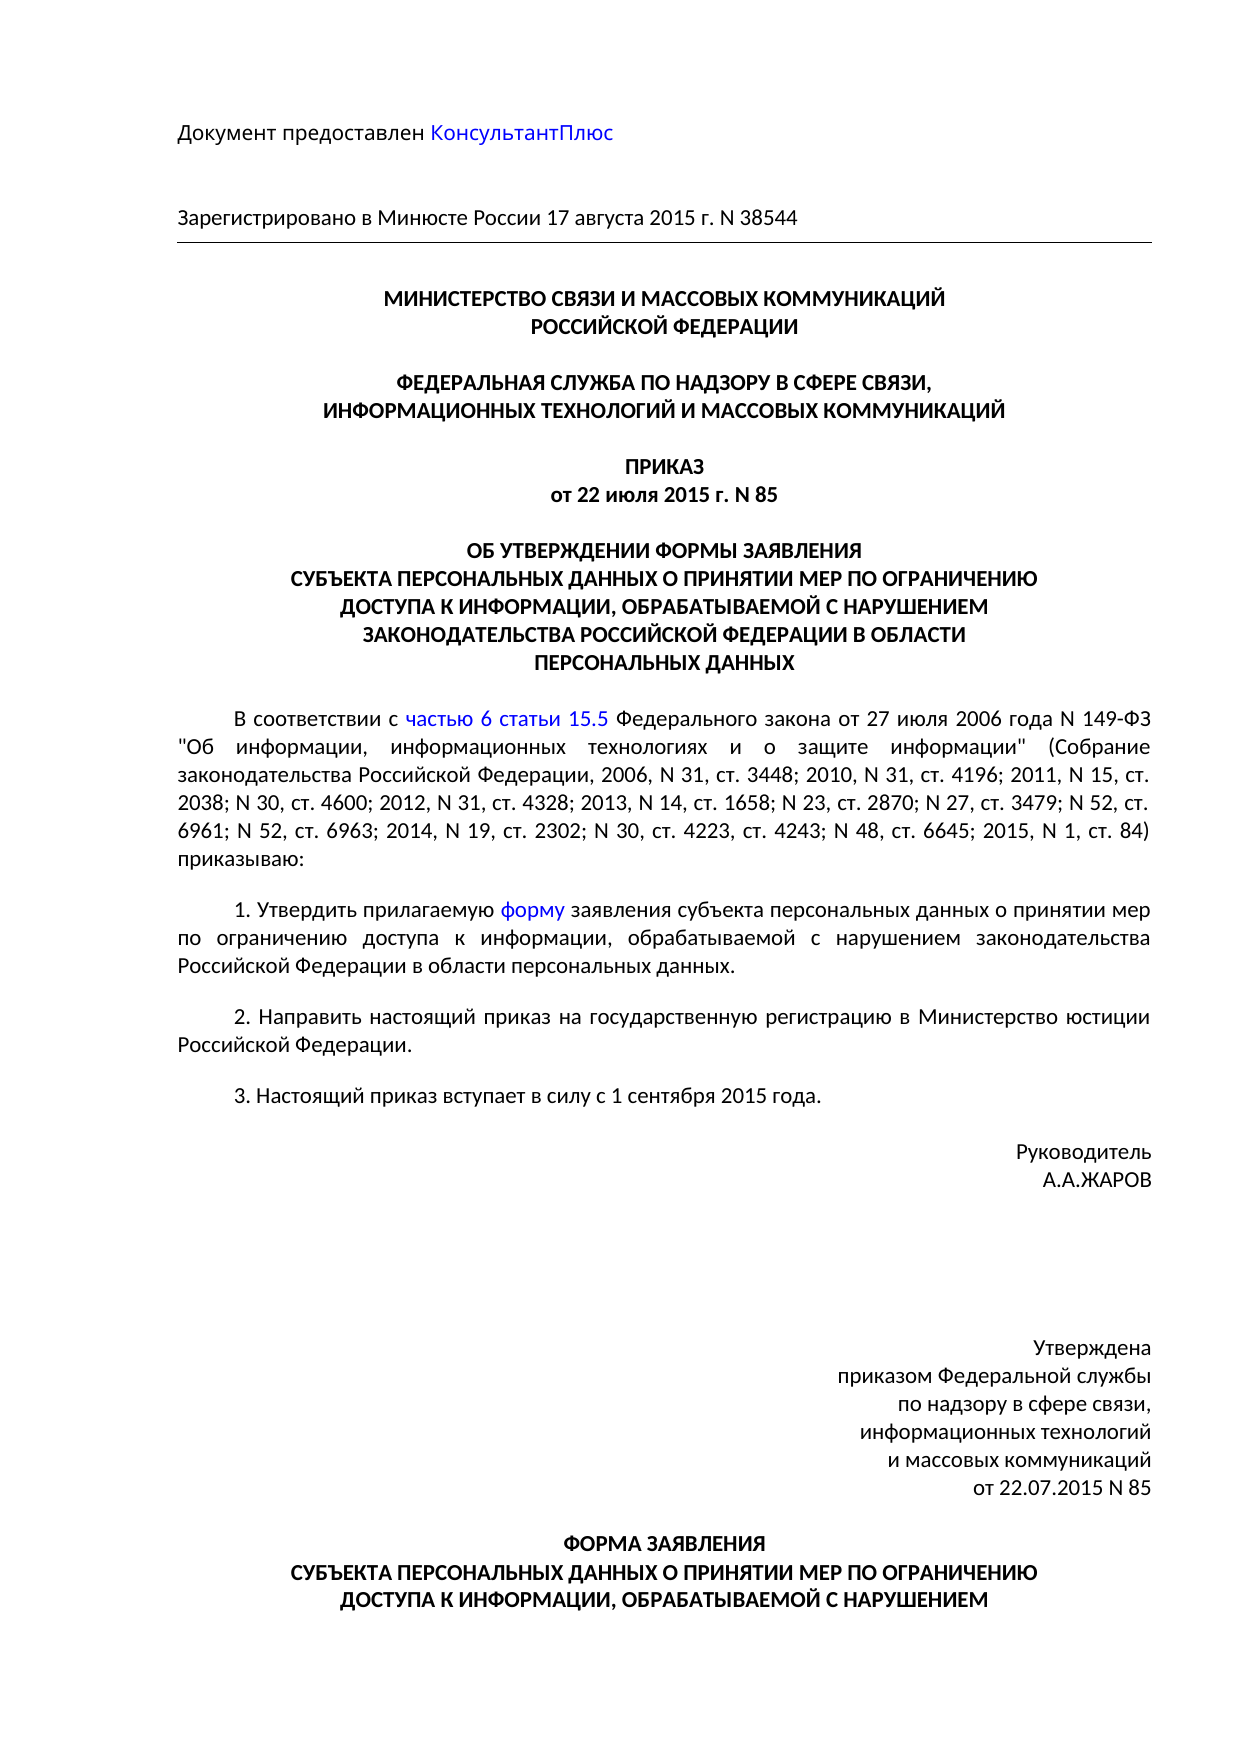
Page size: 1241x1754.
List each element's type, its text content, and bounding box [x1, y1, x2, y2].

text Зарегистрировано в Минюсте России 17 августа 2015 г. N 38544 [177, 203, 1152, 231]
title СУБЪЕКТА ПЕРСОНАЛЬНЫХ ДАННЫХ О ПРИНЯТИИ МЕР ПО ОГРАНИЧЕНИЮ [177, 1558, 1152, 1586]
text Руководитель [177, 1137, 1152, 1165]
title ИНФОРМАЦИОННЫХ ТЕХНОЛОГИЙ И МАССОВЫХ КОММУНИКАЦИЙ [177, 396, 1152, 424]
text информационных технологий [177, 1417, 1152, 1446]
text 2. Направить настоящий приказ на государственную регистрацию в Министерство юстиции Российской Федерации. [177, 1002, 1152, 1058]
text Утверждена [177, 1333, 1152, 1361]
text приказом Федеральной службы [177, 1361, 1152, 1389]
text 3. Настоящий приказ вступает в силу с 1 сентября 2015 года. [177, 1081, 1152, 1109]
title ПРИКАЗ [177, 452, 1152, 480]
title ОБ УТВЕРЖДЕНИИ ФОРМЫ ЗАЯВЛЕНИЯ [177, 536, 1152, 564]
title ЗАКОНОДАТЕЛЬСТВА РОССИЙСКОЙ ФЕДЕРАЦИИ В ОБЛАСТИ [177, 620, 1152, 648]
title РОССИЙСКОЙ ФЕДЕРАЦИИ [177, 312, 1152, 340]
title ДОСТУПА К ИНФОРМАЦИИ, ОБРАБАТЫВАЕМОЙ С НАРУШЕНИЕМ [177, 1586, 1152, 1614]
text по надзору в сфере связи, [177, 1389, 1152, 1417]
text от 22.07.2015 N 85 [177, 1473, 1152, 1502]
title Документ предоставлен КонсультантПлюс [177, 118, 1152, 175]
text В соответствии с частью 6 статьи 15.5 Федерального закона от 27 июля 2006 года N 149-ФЗ "Об информации, информационных технологиях и о защите информации" (Собрание законодательства Российской Федерации, 2006, N 31, ст. 3448; 2010, N 31, ст. 4196; 2011, N 15, ст. 2038; N 30, ст. 4600; 2012, N 31, ст. 4328; 2013, N 14, ст. 1658; N 23, ст. 2870; N 27, ст. 3479; N 52, ст. 6961; N 52, ст. 6963; 2014, N 19, ст. 2302; N 30, ст. 4223, ст. 4243; N 48, ст. 6645; 2015, N 1, ст. 84) приказываю: [177, 704, 1152, 872]
title ФЕДЕРАЛЬНАЯ СЛУЖБА ПО НАДЗОРУ В СФЕРЕ СВЯЗИ, [177, 368, 1152, 396]
title от 22 июля 2015 г. N 85 [177, 480, 1152, 508]
text и массовых коммуникаций [177, 1446, 1152, 1473]
title ФОРМА ЗАЯВЛЕНИЯ [177, 1529, 1152, 1558]
text 1. Утвердить прилагаемую форму заявления субъекта персональных данных о принятии мер по ограничению доступа к информации, обрабатываемой с нарушением законодательства Российской Федерации в области персональных данных. [177, 895, 1152, 979]
title СУБЪЕКТА ПЕРСОНАЛЬНЫХ ДАННЫХ О ПРИНЯТИИ МЕР ПО ОГРАНИЧЕНИЮ [177, 564, 1152, 592]
text А.А.ЖАРОВ [177, 1165, 1152, 1193]
title МИНИСТЕРСТВО СВЯЗИ И МАССОВЫХ КОММУНИКАЦИЙ [177, 284, 1152, 312]
title ПЕРСОНАЛЬНЫХ ДАННЫХ [177, 648, 1152, 676]
title ДОСТУПА К ИНФОРМАЦИИ, ОБРАБАТЫВАЕМОЙ С НАРУШЕНИЕМ [177, 592, 1152, 620]
